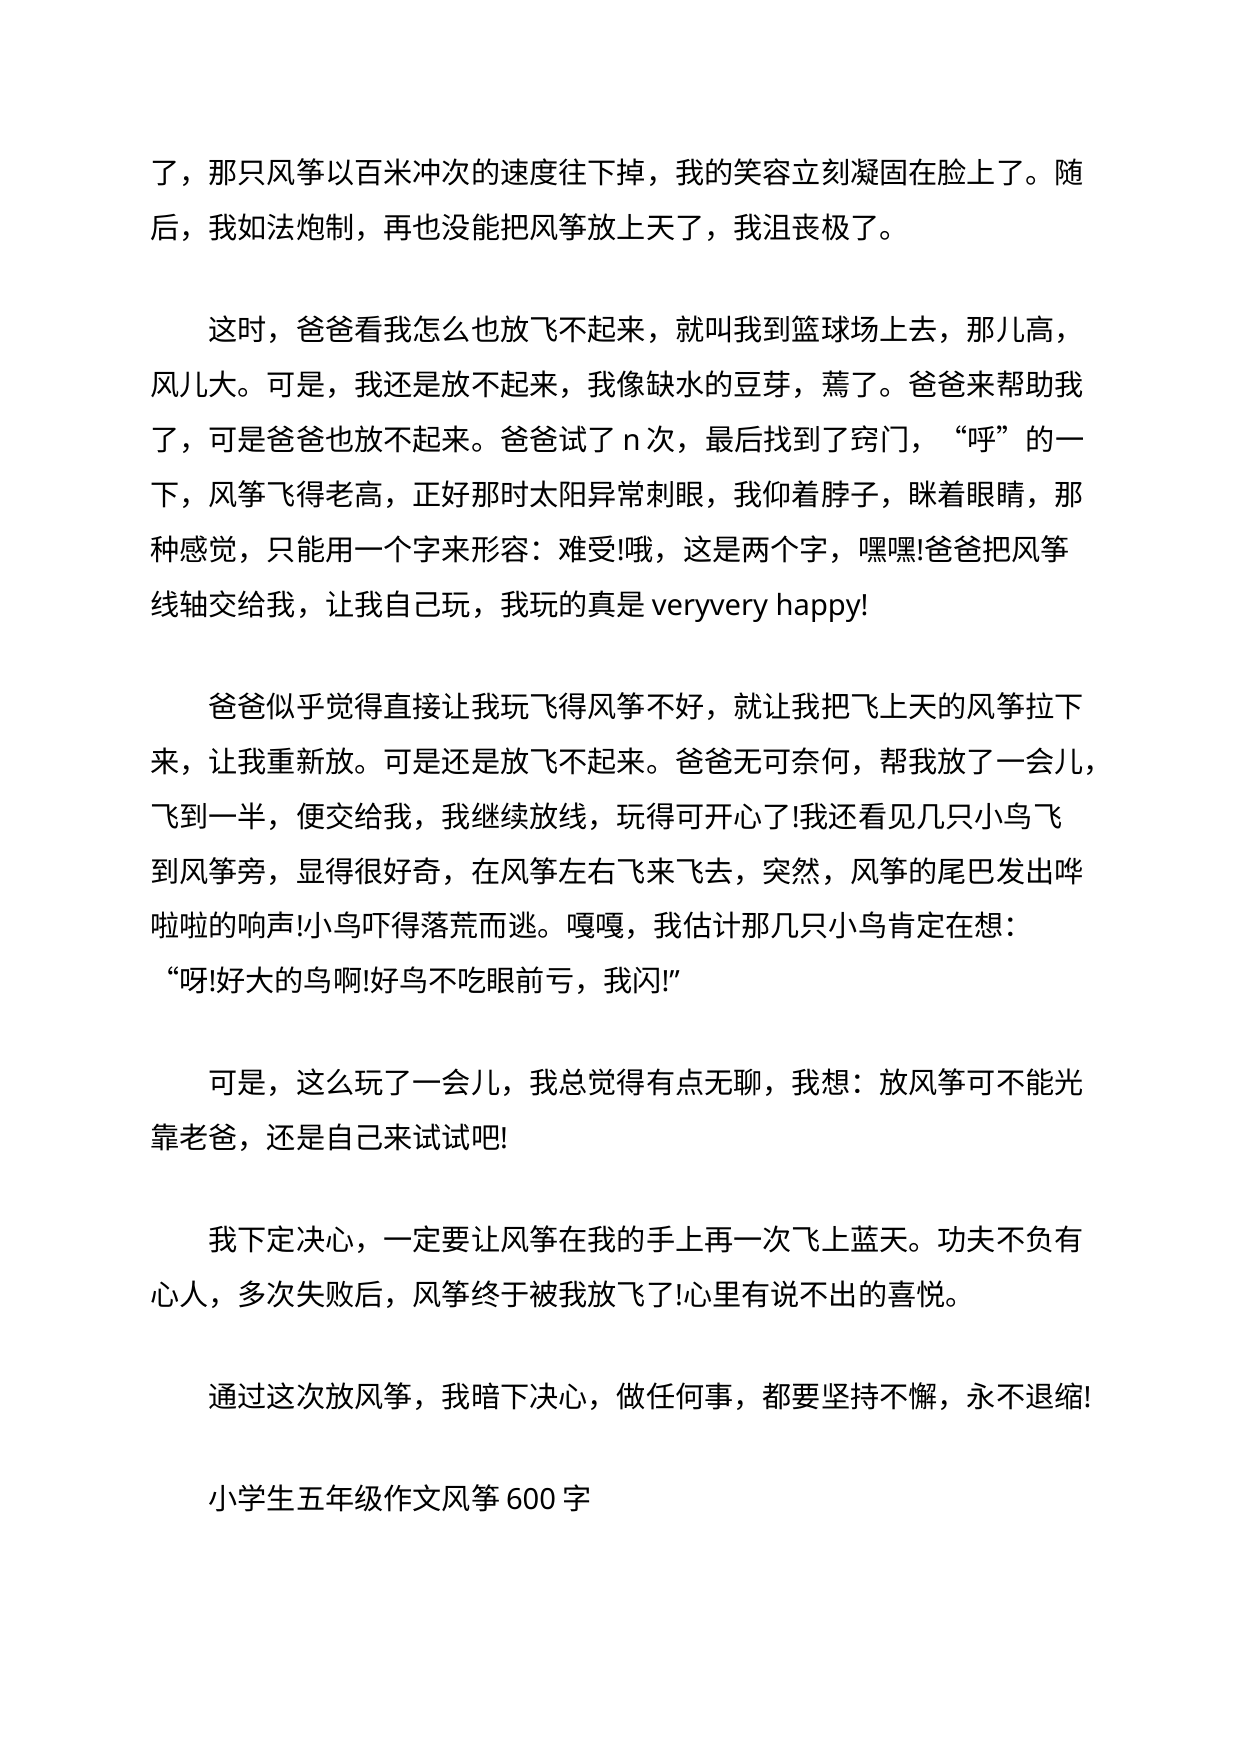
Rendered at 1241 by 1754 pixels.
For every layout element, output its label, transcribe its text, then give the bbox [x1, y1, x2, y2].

text 通过这次放风筝，我暗下决心，做任何事，都要坚持不懈，永不退缩! [150, 1374, 1090, 1416]
text 可是，这么玩了一会儿，我总觉得有点无聊，我想：放风筝可不能光靠老爸，还是自己来试试吧! [150, 1060, 1090, 1157]
text 小学生五年级作文风筝600字 [150, 1476, 1090, 1518]
text 我下定决心，一定要让风筝在我的手上再一次飞上蓝天。功夫不负有心人，多次失败后，风筝终于被我放飞了!心里有说不出的喜悦。 [150, 1217, 1090, 1314]
text 这时，爸爸看我怎么也放飞不起来，就叫我到篮球场上去，那儿高，风儿大。可是，我还是放不起来，我像缺水的豆芽，蔫了。爸爸来帮助我了，可是爸爸也放不起来。爸爸试了n次，最后找到了窍门，“呼”的一下，风筝飞得老高，正好那时太阳异常刺眼，我仰着脖子，眯着眼睛，那种感觉，只能用一个字来形容：难受!哦，这是两个字，嘿嘿!爸爸把风筝线轴交给我，让我自己玩，我玩的真是veryvery happy! [150, 307, 1090, 624]
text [150, 150, 1090, 247]
text 爸爸似乎觉得直接让我玩飞得风筝不好，就让我把飞上天的风筝拉下来，让我重新放。可是还是放飞不起来。爸爸无可奈何，帮我放了一会儿，飞到一半，便交给我，我继续放线，玩得可开心了!我还看见几只小鸟飞到风筝旁，显得很好奇，在风筝左右飞来飞去，突然，风筝的尾巴发出哗啦啦的响声!小鸟吓得落荒而逃。嘎嘎，我估计那几只小鸟肯定在想：“呀!好大的鸟啊!好鸟不吃眼前亏，我闪!” [150, 683, 1090, 1000]
